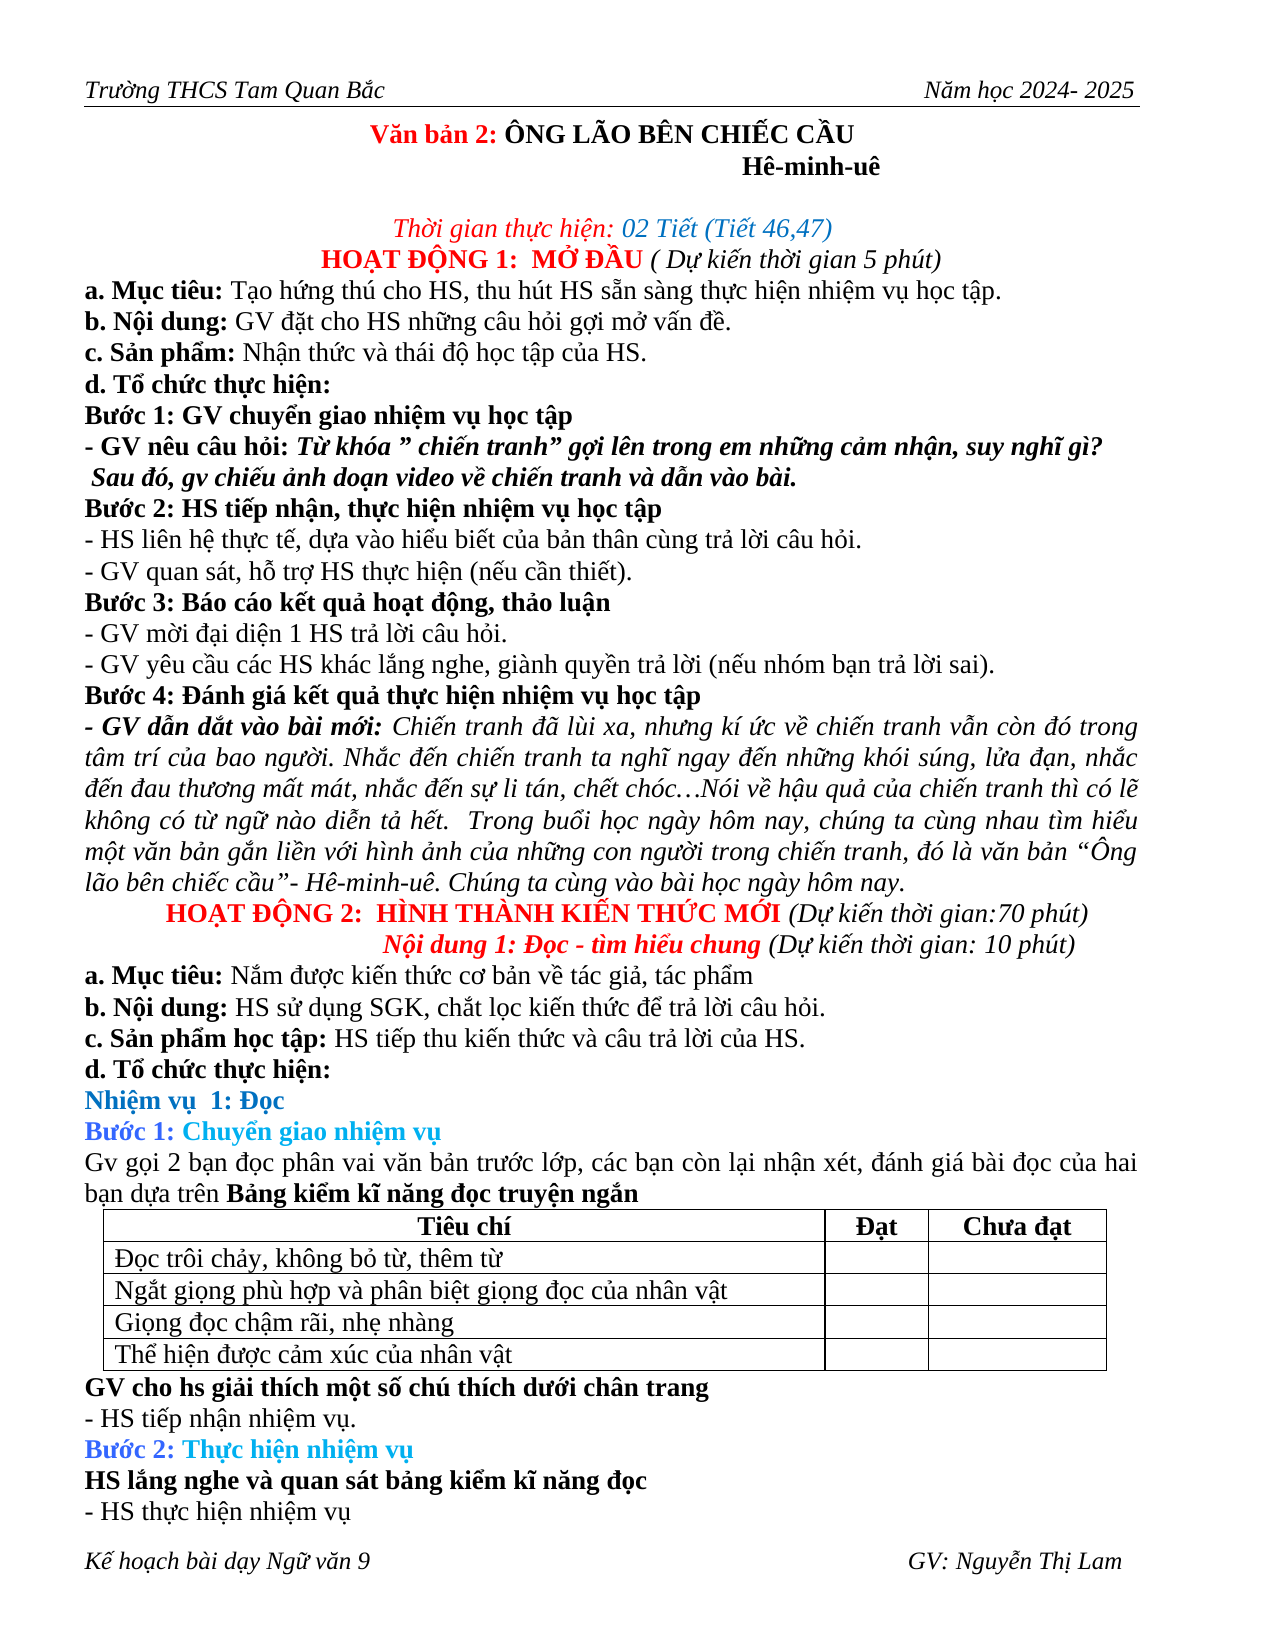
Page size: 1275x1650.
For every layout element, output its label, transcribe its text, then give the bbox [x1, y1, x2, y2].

text - GV quan sát, hỗ trợ HS thực hiện (nếu cần thiết). [84, 554, 1140, 586]
table_cell [929, 1306, 1106, 1337]
table_cell [826, 1339, 928, 1369]
text c. Sản phẩm: Nhận thức và thái độ học tập của HS. [84, 337, 1140, 368]
text - HS tiếp nhận nhiệm vụ. [84, 1402, 1140, 1433]
text Bước 4: Đánh giá kết quả thực hiện nhiệm vụ học tập [84, 679, 1140, 710]
text HS lắng nghe và quan sát bảng kiểm kĩ năng đọc [84, 1464, 1140, 1495]
table_cell [929, 1339, 1106, 1369]
text Bước 1: Chuyển giao nhiệm vụ [84, 1115, 1140, 1146]
table_cell [826, 1306, 928, 1337]
text a. Mục tiêu: Nắm được kiến thức cơ bản về tác giả, tác phẩm [84, 959, 1140, 991]
text b. Nội dung: GV đặt cho HS những câu hỏi gợi mở vấn đề. [84, 305, 1140, 337]
table_header Tiêu chí [104, 1210, 824, 1241]
text Thời gian thực hiện: 02 Tiết (Tiết 46,47) [84, 212, 1140, 243]
text Nhiệm vụ 1: Đọc [84, 1084, 1140, 1115]
text - GV yêu cầu các HS khác lắng nghe, giành quyền trả lời (nếu nhóm bạn trả lời sai). [84, 648, 1140, 679]
text HOẠT ĐỘNG 2: HÌNH THÀNH KIẾN THỨC MỚI (Dự kiến thời gian:70 phút) [84, 897, 1140, 928]
text b. Nội dung: HS sử dụng SGK, chắt lọc kiến thức để trả lời câu hỏi. [84, 991, 1140, 1022]
table_cell Giọng đọc chậm rãi, nhẹ nhàng [104, 1306, 824, 1337]
table_cell Đọc trôi chảy, không bỏ từ, thêm từ [104, 1242, 824, 1273]
text c. Sản phẩm học tập: HS tiếp thu kiến thức và câu trả lời của HS. [84, 1022, 1140, 1053]
table_header Đạt [826, 1210, 928, 1241]
text - GV nêu câu hỏi: Từ khóa ” chiến tranh” gợi lên trong em những cảm nhận, suy nghĩ gì? [84, 430, 1140, 461]
table_cell [826, 1242, 928, 1273]
text Bước 2: HS tiếp nhận, thực hiện nhiệm vụ học tập [84, 492, 1140, 523]
text - HS thực hiện nhiệm vụ [84, 1495, 1140, 1526]
text Bước 3: Báo cáo kết quả hoạt động, thảo luận [84, 586, 1140, 617]
table_header Chưa đạt [929, 1210, 1106, 1241]
text Nội dung 1: Đọc - tìm hiểu chung (Dự kiến thời gian: 10 phút) [84, 928, 1140, 959]
text Sau đó, gv chiếu ảnh doạn video về chiến tranh và dẫn vào bài. [84, 461, 1140, 492]
table_cell Ngắt giọng phù hợp và phân biệt giọng đọc của nhân vật [104, 1274, 824, 1305]
table_cell [929, 1274, 1106, 1305]
table_cell [826, 1274, 928, 1305]
table_cell Thể hiện được cảm xúc của nhân vật [104, 1339, 824, 1369]
text HOẠT ĐỘNG 1: MỞ ĐẦU ( Dự kiến thời gian 5 phút) [84, 243, 1140, 274]
text - HS liên hệ thực tế, dựa vào hiểu biết của bản thân cùng trả lời câu hỏi. [84, 523, 1140, 554]
text Gv gọi 2 bạn đọc phân vai văn bản trước lớp, các bạn còn lại nhận xét, đánh giá bài đọc của hai bạn dựa trên Bảng kiểm kĩ năng đọc truyện ngắn [84, 1146, 1140, 1209]
table_cell [929, 1242, 1106, 1273]
text - GV mời đại diện 1 HS trả lời câu hỏi. [84, 617, 1140, 648]
text Bước 2: Thực hiện nhiệm vụ [84, 1433, 1140, 1464]
text - GV dẫn dắt vào bài mới: Chiến tranh đã lùi xa, nhưng kí ức về chiến tranh vẫn còn đó trong tâm trí của bao người. Nhắc đến chiến tranh ta nghĩ ngay đến những khói súng, lửa đạn, nhắc đến đau thương mất mát, nhắc đến sự li tán, chết chóc…Nói về hậu quả của chiến tranh thì có lẽ không có từ ngữ nào diễn tả hết. Trong buổi học ngày hôm nay, chúng ta cùng nhau tìm hiểu một văn bản gắn liền với hình ảnh của những con người trong chiến tranh, đó là văn bản “Ông lão bên chiếc cầu”- Hê-minh-uê. Chúng ta cùng vào bài học ngày hôm nay. [84, 710, 1140, 897]
text GV cho hs giải thích một số chú thích dưới chân trang [84, 1371, 1140, 1402]
text Bước 1: GV chuyển giao nhiệm vụ học tập [84, 399, 1140, 430]
text Hê-minh-uê [84, 150, 1140, 181]
text d. Tổ chức thực hiện: [84, 368, 1140, 399]
text Văn bản 2: ÔNG LÃO BÊN CHIẾC CẦU [84, 118, 1140, 150]
text d. Tổ chức thực hiện: [84, 1053, 1140, 1084]
text a. Mục tiêu: Tạo hứng thú cho HS, thu hút HS sẵn sàng thực hiện nhiệm vụ học tập. [84, 274, 1140, 305]
